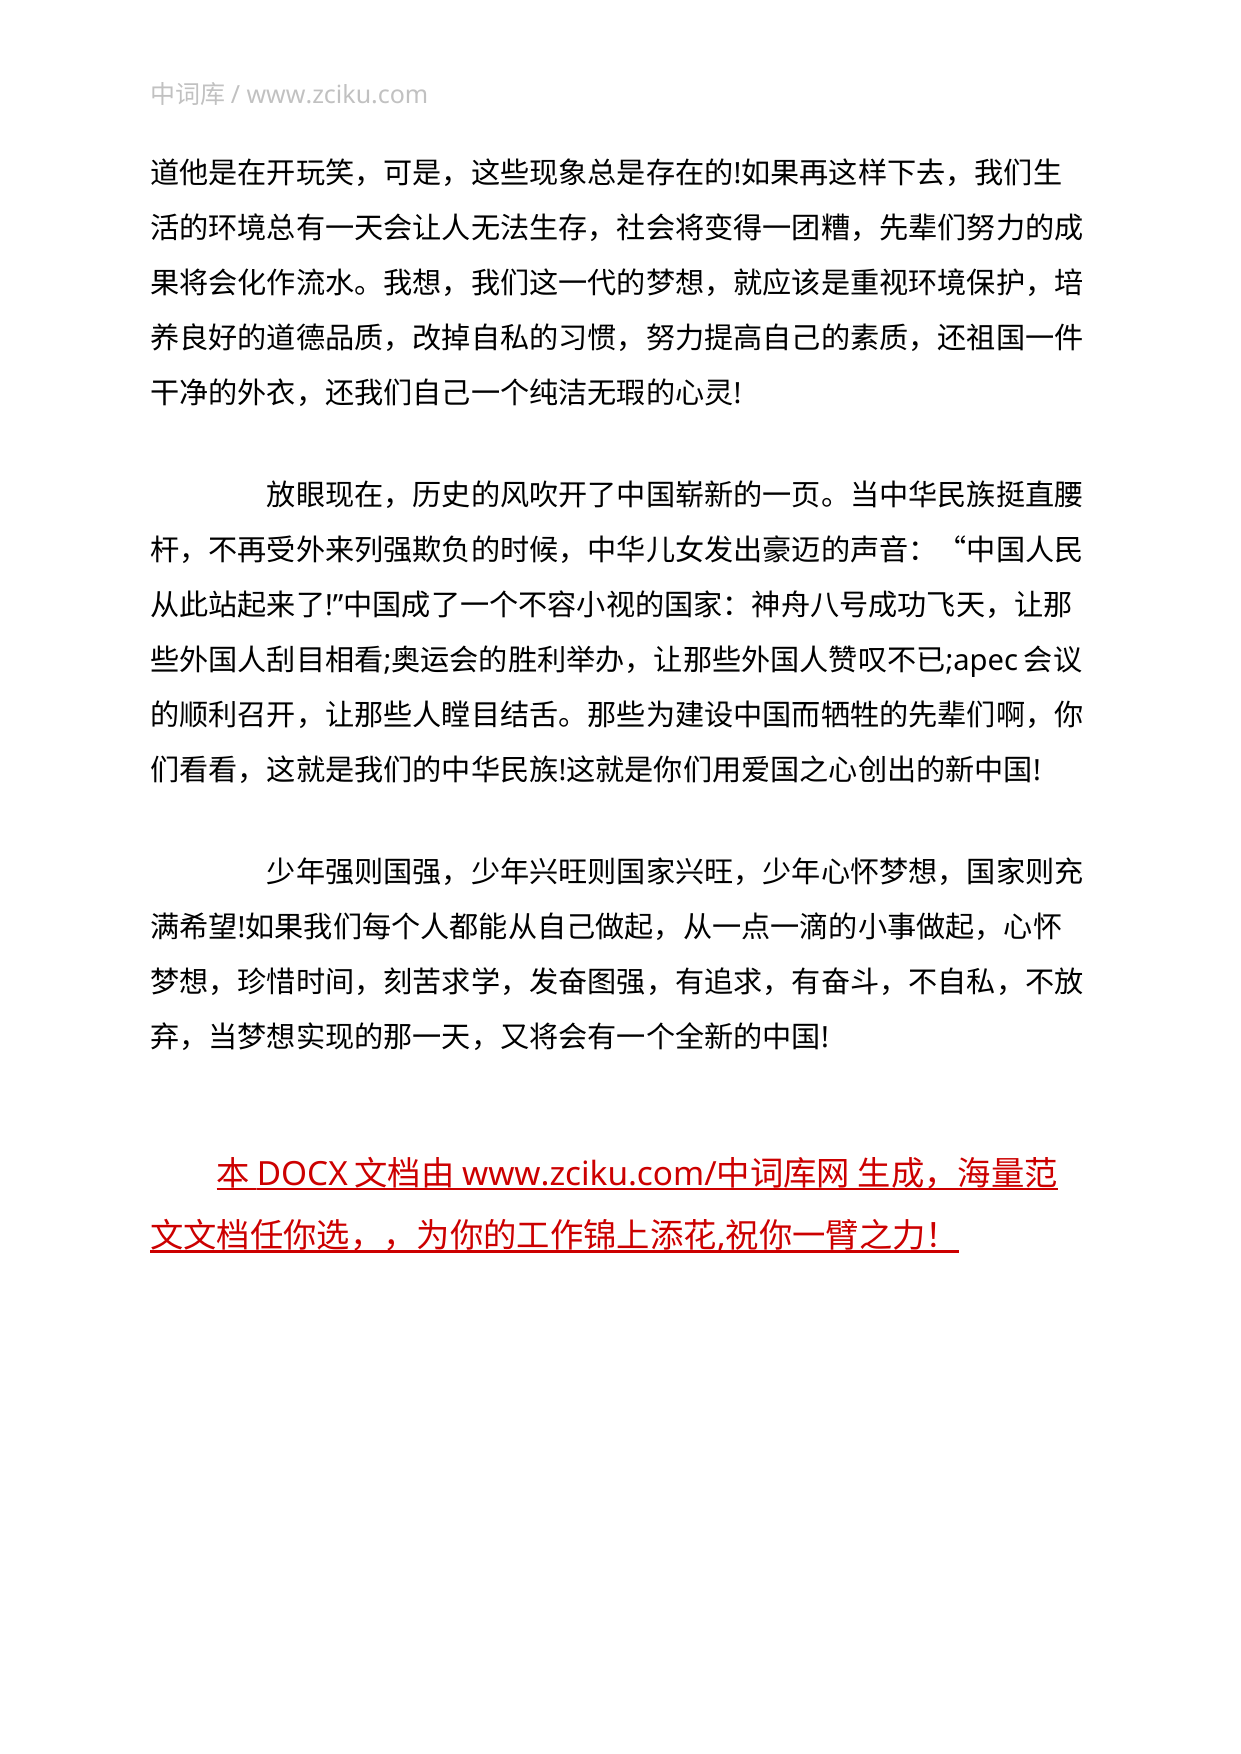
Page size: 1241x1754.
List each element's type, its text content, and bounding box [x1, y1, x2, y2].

text 少年强则国强，少年兴旺则国家兴旺，少年心怀梦想，国家则充满希望!如果我们每个人都能从自己做起，从一点一滴的小事做起，心怀梦想，珍惜时间，刻苦求学，发奋图强，有追求，有奋斗，不自私，不放弃，当梦想实现的那一天，又将会有一个全新的中国! [150, 848, 1090, 1056]
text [150, 150, 1090, 412]
text 放眼现在，历史的风吹开了中国崭新的一页。当中华民族挺直腰杆，不再受外来列强欺负的时候，中华儿女发出豪迈的声音：“中国人民从此站起来了!”中国成了一个不容小视的国家：神舟八号成功飞天，让那些外国人刮目相看;奥运会的胜利举办，让那些外国人赞叹不已;apec会议的顺利召开，让那些人瞠目结舌。那些为建设中国而牺牲的先辈们啊，你们看看，这就是我们的中华民族!这就是你们用爱国之心创出的新中国! [150, 472, 1090, 789]
text 本DOCX文档由 www.zciku.com/中词库网 生成，海量范文文档任你选，，为你的工作锦上添花,祝你一臂之力！ [150, 1146, 1090, 1258]
